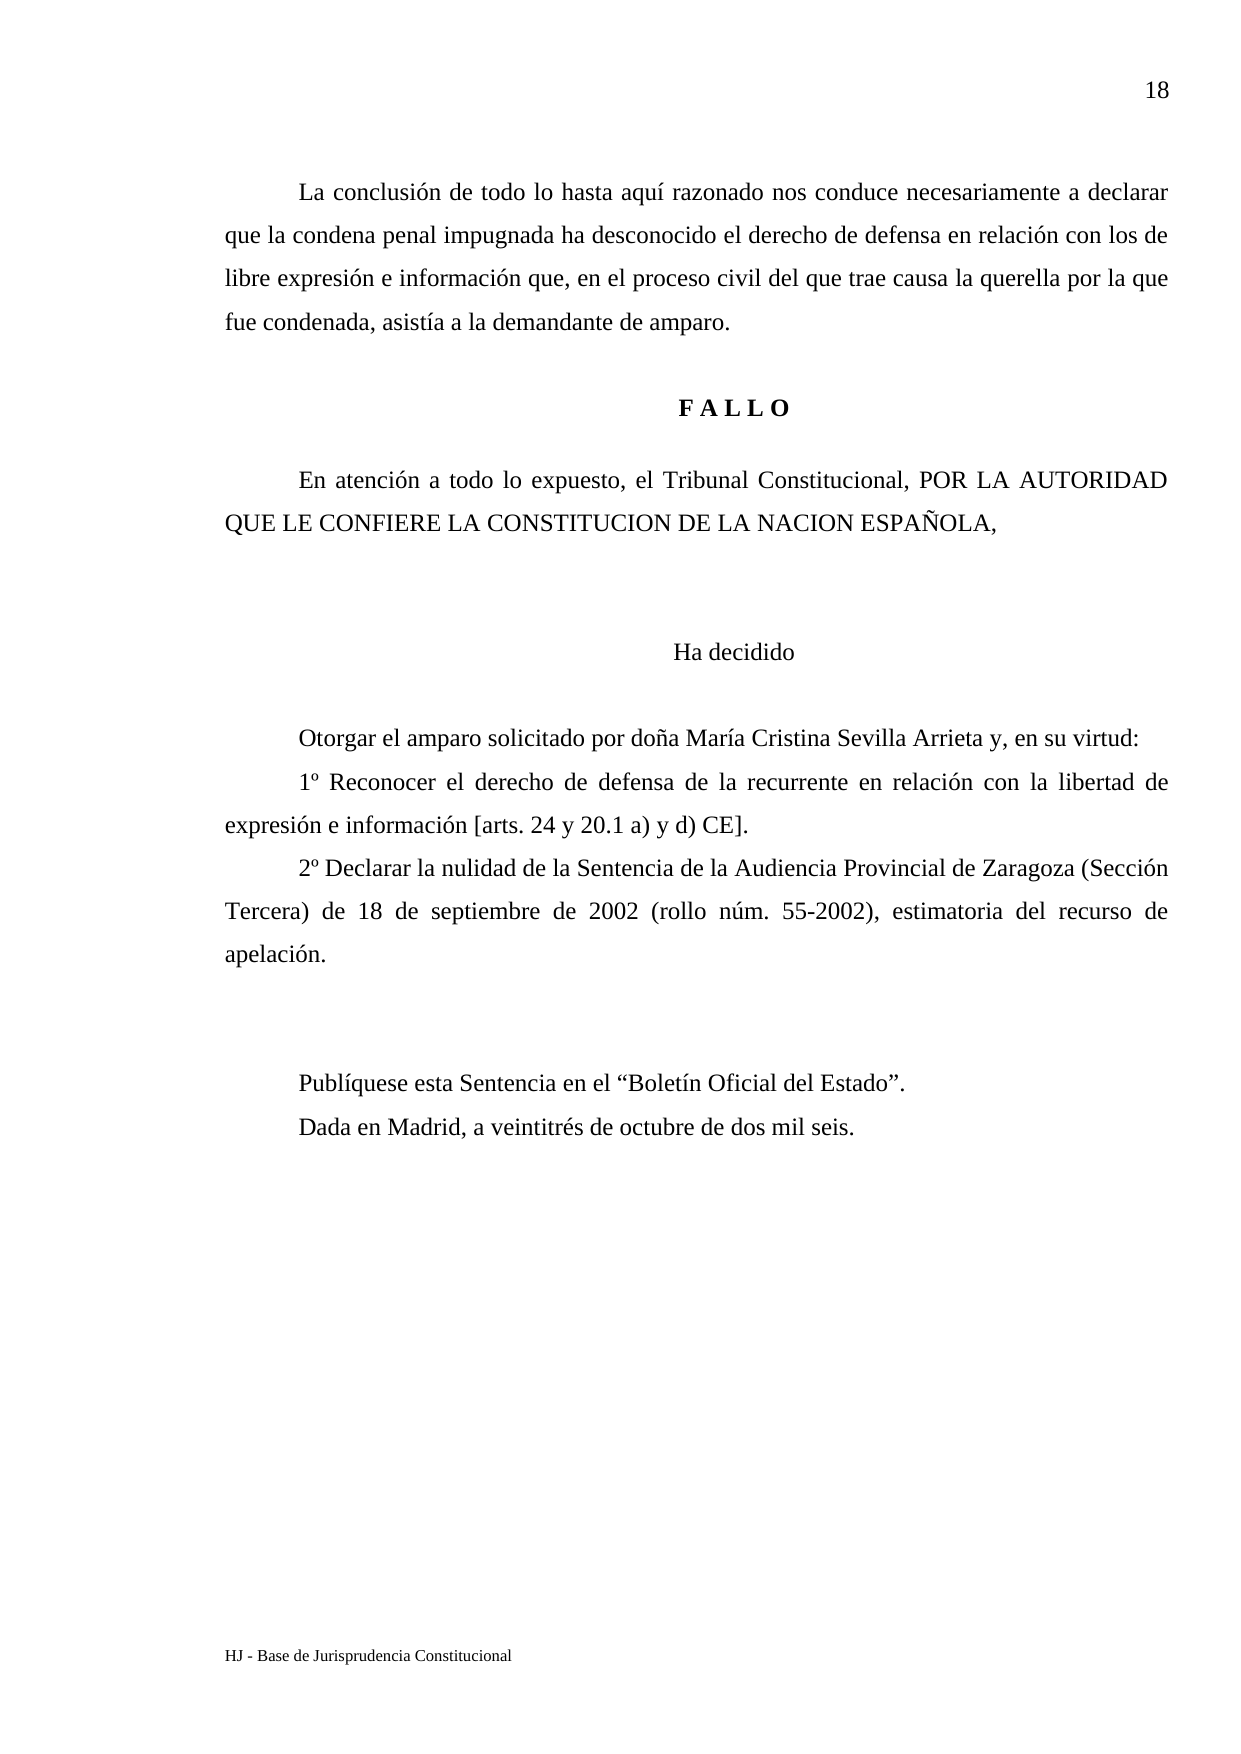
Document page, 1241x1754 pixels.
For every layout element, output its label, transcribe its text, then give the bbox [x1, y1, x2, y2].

subtitle F A L L O [224, 393, 1169, 422]
text En atención a todo lo expuesto, el Tribunal Constitucional, POR LA AUTORIDAD QUE LE CONFIERE LA CONSTITUCION DE LA NACION ESPAÑOLA, [224, 465, 1169, 537]
text La conclusión de todo lo hasta aquí razonado nos conduce necesariamente a declarar que la condena penal impugnada ha desconocido el derecho de defensa en relación con los de libre expresión e información que, en el proceso civil del que trae causa la querella por la que fue condenada, asistía a la demandante de amparo. [224, 177, 1169, 335]
text Otorgar el amparo solicitado por doña María Cristina Sevilla Arrieta y, en su virtud: [224, 723, 1169, 752]
text Dada en Madrid, a veintitrés de octubre de dos mil seis. [224, 1112, 1169, 1140]
text 1º Reconocer el derecho de defensa de la recurrente en relación con la libertad de expresión e información [arts. 24 y 20.1 a) y d) CE]. [224, 767, 1169, 838]
text 2º Declarar la nulidad de la Sentencia de la Audiencia Provincial de Zaragoza (Sección Tercera) de 18 de septiembre de 2002 (rollo núm. 55-2002), estimatoria del recurso de apelación. [224, 853, 1169, 968]
text Ha decidido [224, 637, 1169, 666]
text Publíquese esta Sentencia en el “Boletín Oficial del Estado”. [224, 1068, 1169, 1097]
